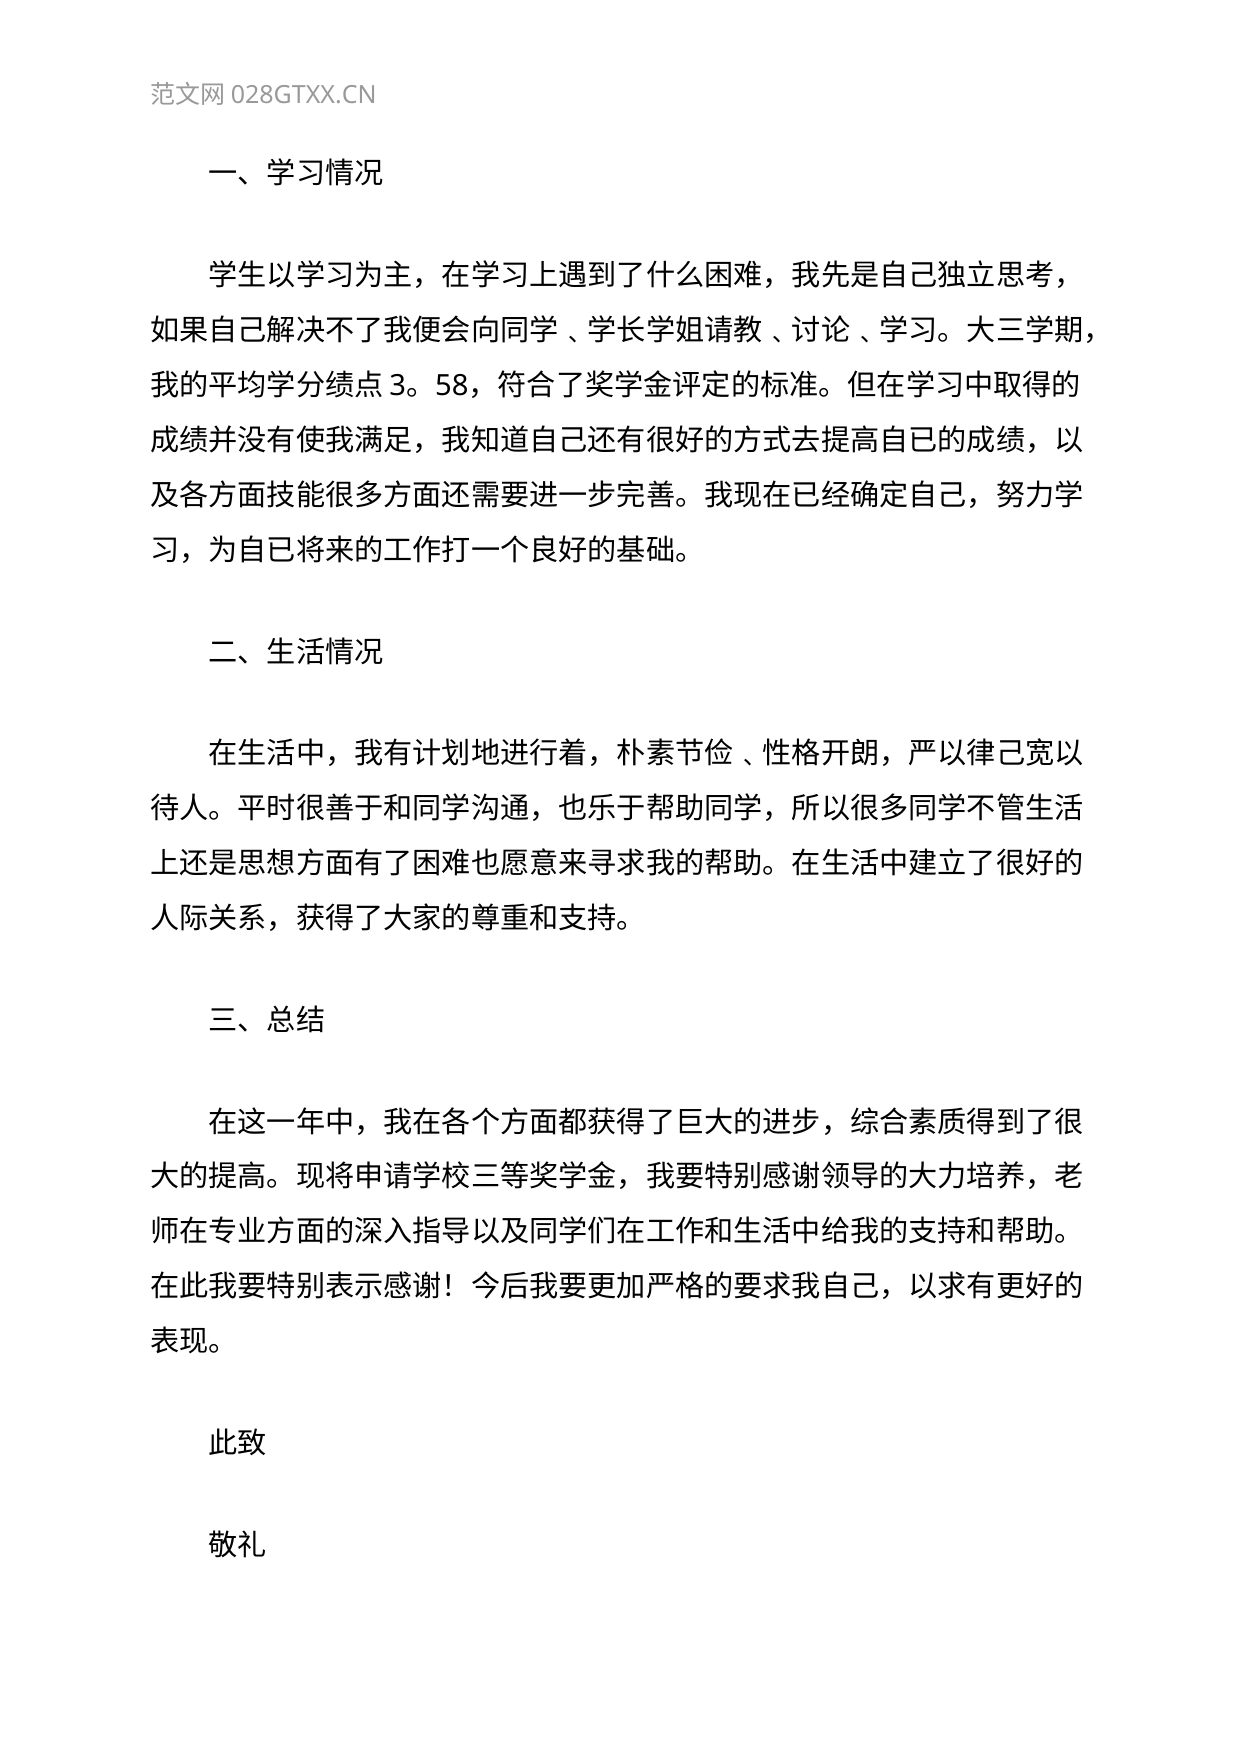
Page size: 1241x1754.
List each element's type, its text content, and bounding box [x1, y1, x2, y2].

text 敬礼 [150, 1521, 1090, 1563]
text 学生以学习为主，在学习上遇到了什么困难，我先是自己独立思考，如果自己解决不了我便会向同学﹑学长学姐请教﹑讨论﹑学习。大三学期，我的平均学分绩点3。58，符合了奖学金评定的标准。但在学习中取得的成绩并没有使我满足，我知道自己还有很好的方式去提高自已的成绩，以及各方面技能很多方面还需要进一步完善。我现在已经确定自己，努力学习，为自已将来的工作打一个良好的基础。 [150, 252, 1090, 569]
text 在生活中，我有计划地进行着，朴素节俭﹑性格开朗，严以律己宽以待人。平时很善于和同学沟通，也乐于帮助同学，所以很多同学不管生活上还是思想方面有了困难也愿意来寻求我的帮助。在生活中建立了很好的人际关系，获得了大家的尊重和支持。 [150, 730, 1090, 937]
text 一、学习情况 [150, 150, 1090, 192]
text 此致 [150, 1419, 1090, 1462]
text 三、总结 [150, 996, 1090, 1039]
text 二、生活情况 [150, 628, 1090, 670]
text 在这一年中，我在各个方面都获得了巨大的进步，综合素质得到了很大的提高。现将申请学校三等奖学金，我要特别感谢领导的大力培养，老师在专业方面的深入指导以及同学们在工作和生活中给我的支持和帮助。在此我要特别表示感谢！今后我要更加严格的要求我自己，以求有更好的表现。 [150, 1098, 1090, 1360]
